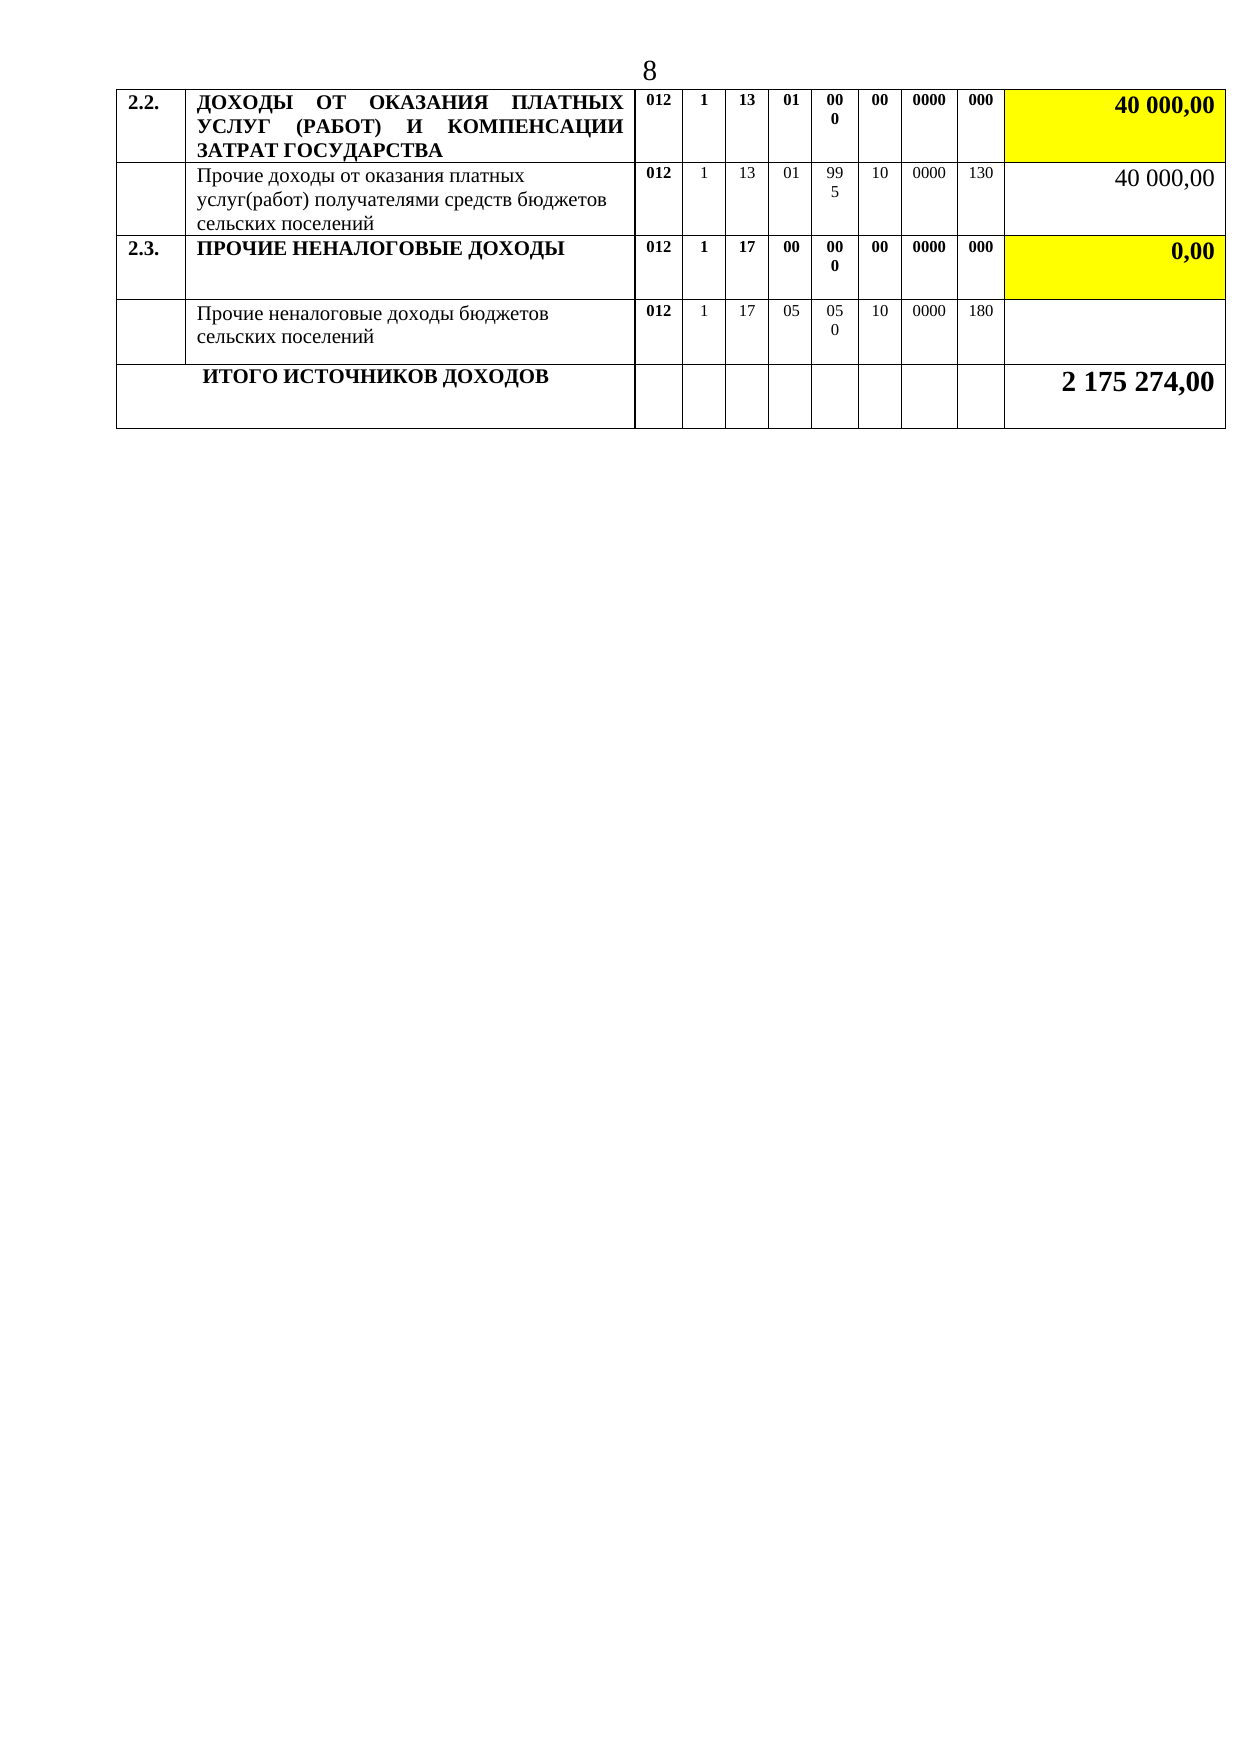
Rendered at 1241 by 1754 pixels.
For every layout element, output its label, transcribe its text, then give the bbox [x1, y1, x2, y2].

table_cell 012 [636, 236, 682, 299]
table_cell 00 [859, 90, 901, 162]
table_cell [958, 365, 1004, 427]
table_cell 050 [812, 300, 858, 363]
table_cell Прочие неналоговые доходы бюджетов сельских поселений [186, 300, 634, 363]
table_cell 1 [683, 163, 725, 235]
table_cell 13 [726, 90, 768, 162]
table_cell 1 [683, 236, 725, 299]
table_cell [859, 365, 901, 427]
table_cell 00 [859, 236, 901, 299]
table_cell 012 [636, 163, 682, 235]
table_cell 130 [958, 163, 1004, 235]
table_cell 2 175 274,00 [1005, 365, 1225, 427]
table_cell [683, 365, 725, 427]
table_cell 1 [683, 300, 725, 363]
table_cell ИТОГО ИСТОЧНИКОВ ДОХОДОВ [117, 365, 634, 427]
table_cell 012 [636, 300, 682, 363]
table_cell 05 [769, 300, 811, 363]
table_cell 17 [726, 300, 768, 363]
table_cell 000 [958, 236, 1004, 299]
table_cell 0000 [902, 90, 957, 162]
table_cell [117, 300, 185, 363]
table_cell 000 [812, 236, 858, 299]
table_cell [902, 365, 957, 427]
table_cell 2.2. [117, 90, 185, 162]
table_cell 40 000,00 [1005, 90, 1225, 162]
table_cell 0000 [902, 300, 957, 363]
table_cell 0,00 [1005, 236, 1225, 299]
table_cell [636, 365, 682, 427]
table_cell 995 [812, 163, 858, 235]
table_cell 0000 [902, 236, 957, 299]
table_cell 10 [859, 163, 901, 235]
table_cell ПРОЧИЕ НЕНАЛОГОВЫЕ ДОХОДЫ [186, 236, 634, 299]
table_cell 1 [683, 90, 725, 162]
table_cell 10 [859, 300, 901, 363]
table_cell 40 000,00 [1005, 163, 1225, 235]
table_cell [812, 365, 858, 427]
table_cell 000 [958, 90, 1004, 162]
table_cell [1005, 300, 1225, 363]
table_cell 01 [769, 163, 811, 235]
table_cell 180 [958, 300, 1004, 363]
table_cell 0000 [902, 163, 957, 235]
table_cell 17 [726, 236, 768, 299]
table_cell 00 [769, 236, 811, 299]
table_cell 000 [812, 90, 858, 162]
table_cell 01 [769, 90, 811, 162]
table_cell 13 [726, 163, 768, 235]
table_cell 012 [636, 90, 682, 162]
table_cell [769, 365, 811, 427]
table_cell [726, 365, 768, 427]
table_cell [117, 163, 185, 235]
table_cell Прочие доходы от оказания платных услуг(работ) получателями средств бюджетов сельских поселений [186, 163, 634, 235]
table_cell 2.3. [117, 236, 185, 299]
table_cell ДОХОДЫ ОТ ОКАЗАНИЯ ПЛАТНЫХ УСЛУГ (РАБОТ) И КОМПЕНСАЦИИ ЗАТРАТ ГОСУДАРСТВА [186, 90, 634, 162]
